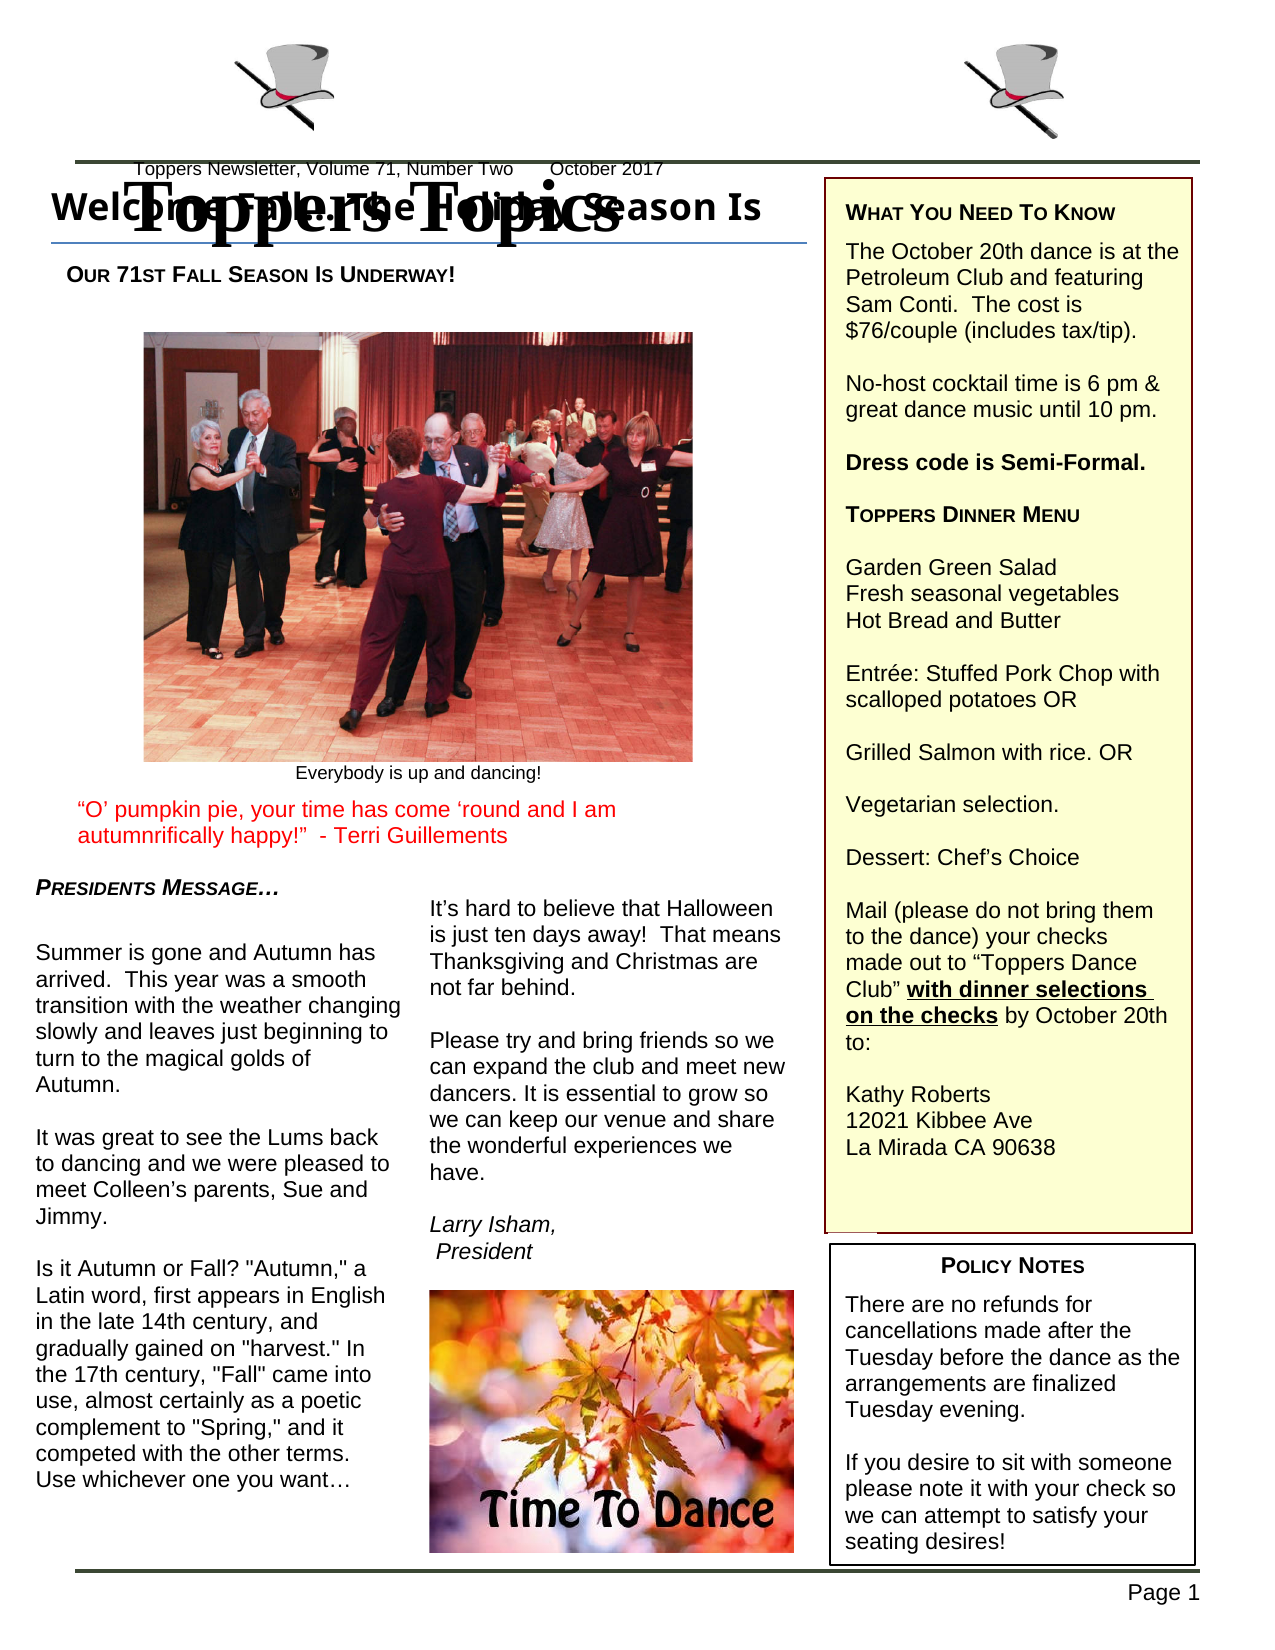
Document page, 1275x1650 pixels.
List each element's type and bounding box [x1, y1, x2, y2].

picture [429, 1290, 794, 1553]
picture [964, 41, 1064, 139]
picture [234, 41, 335, 139]
picture [143, 332, 693, 762]
